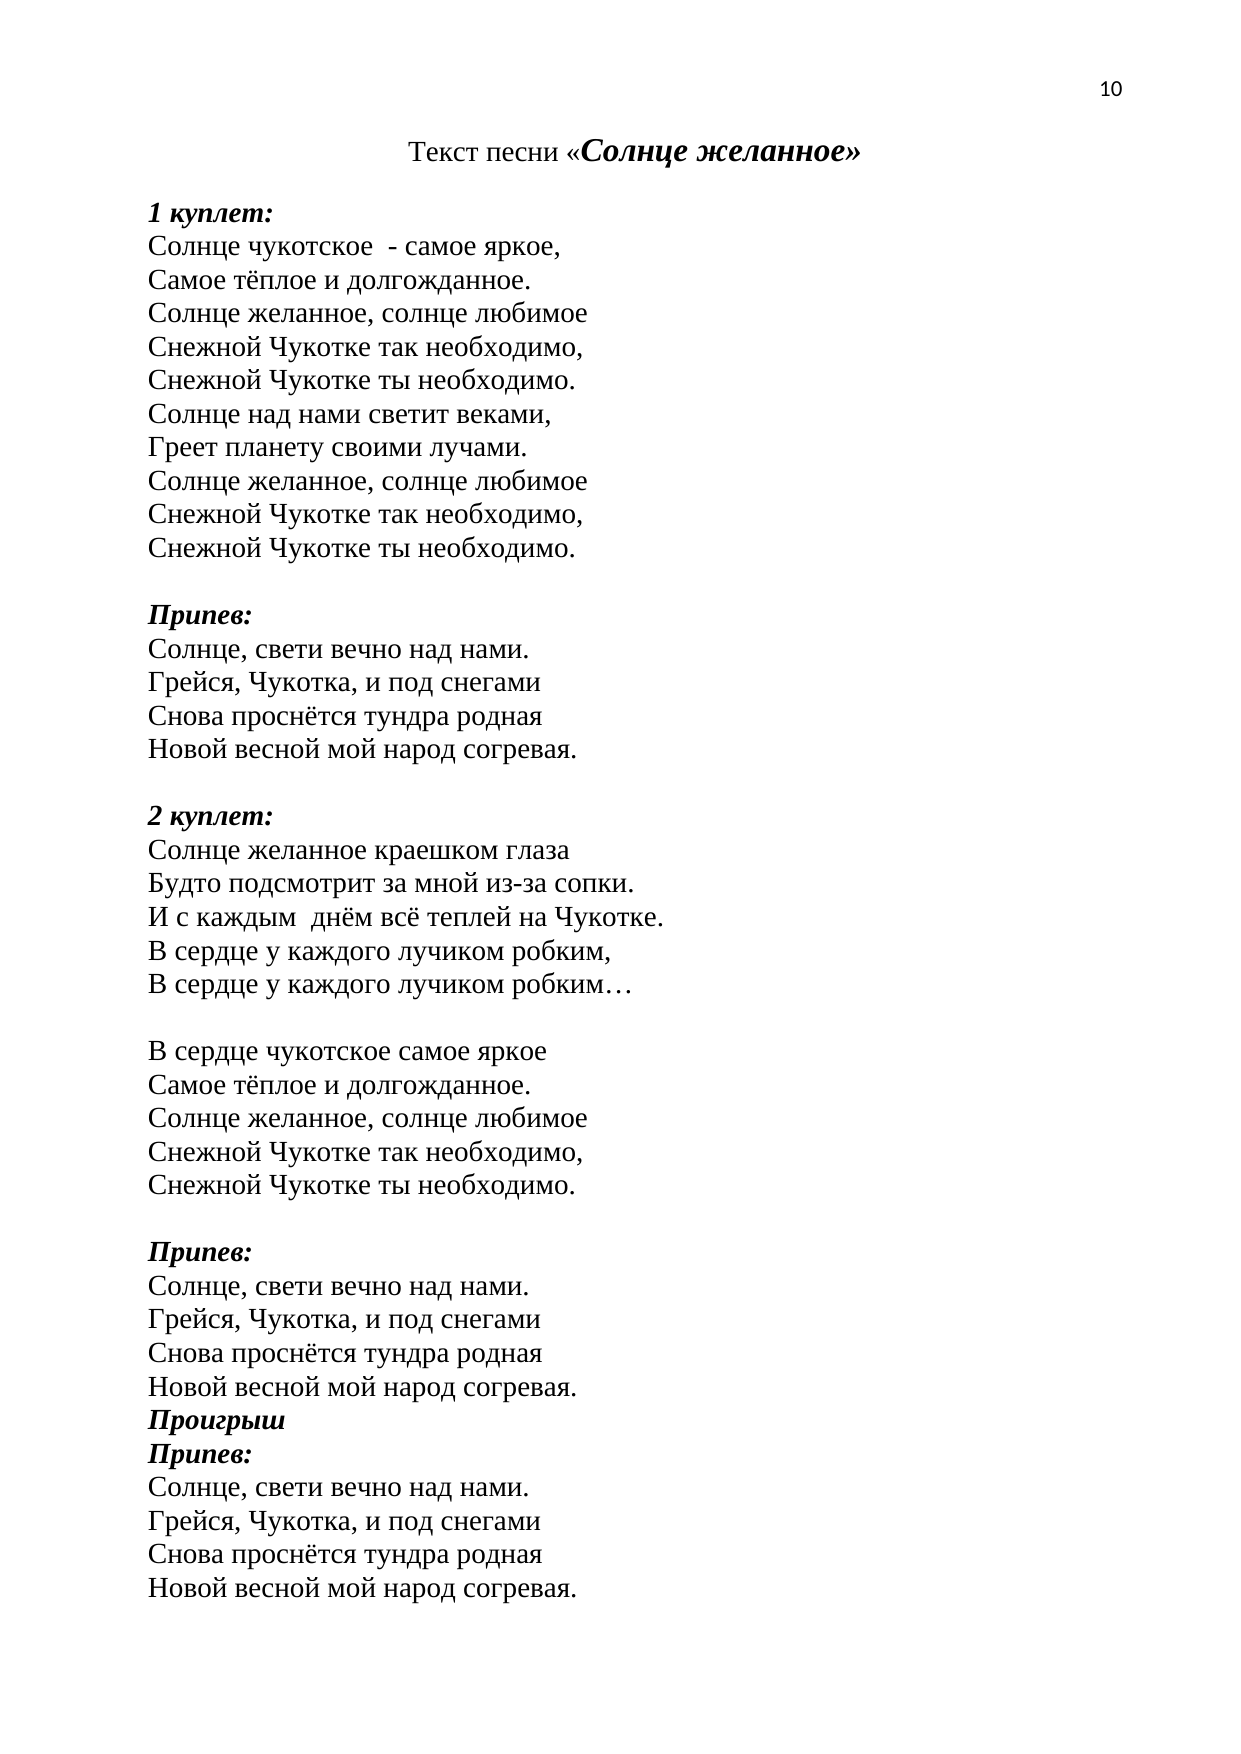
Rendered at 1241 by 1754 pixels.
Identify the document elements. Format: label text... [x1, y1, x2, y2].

text В сердце чукотское самое яркое [148, 1033, 1122, 1067]
text Будто подсмотрит за мной из-за сопки. [148, 866, 1122, 899]
text Снова проснётся тундра родная [148, 1335, 1122, 1369]
text Солнце, свети вечно над нами. [148, 1469, 1122, 1503]
text Новой весной мой народ согревая. [148, 731, 1122, 765]
text Солнце желанное, солнце любимое [148, 463, 1122, 497]
text Новой весной мой народ согревая. [148, 1570, 1122, 1603]
text Снова проснётся тундра родная [148, 1536, 1122, 1570]
text Снежной Чукотке так необходимо, [148, 497, 1122, 530]
text Снежной Чукотке ты необходимо. [148, 1167, 1122, 1201]
text И с каждым днём всё теплей на Чукотке. [148, 899, 1122, 933]
text Новой весной мой народ согревая. [148, 1369, 1122, 1402]
text Солнце чукотское - самое яркое, [148, 228, 1122, 262]
text Снежной Чукотке ты необходимо. [148, 530, 1122, 564]
text Снежной Чукотке так необходимо, [148, 1134, 1122, 1167]
text Солнце желанное краешком глаза [148, 832, 1122, 866]
text Самое тёплое и долгожданное. [148, 262, 1122, 295]
text Греет планету своими лучами. [148, 429, 1122, 463]
text 1 куплет: [148, 195, 1122, 228]
text В сердце у каждого лучиком робким… [148, 966, 1122, 1000]
text Грейся, Чукотка, и под снегами [148, 1503, 1122, 1536]
text Самое тёплое и долгожданное. [148, 1067, 1122, 1100]
text Снова проснётся тундра родная [148, 698, 1122, 731]
text Грейся, Чукотка, и под снегами [148, 1302, 1122, 1335]
text Припев: [148, 1436, 1122, 1469]
text Солнце, свети вечно над нами. [148, 631, 1122, 664]
text Солнце над нами светит веками, [148, 396, 1122, 429]
text В сердце у каждого лучиком робким, [148, 933, 1122, 966]
text Солнце желанное, солнце любимое [148, 295, 1122, 329]
text Проигрыш [148, 1402, 1122, 1436]
text Припев: [148, 1234, 1122, 1268]
text Текст песни «Солнце желанное» [148, 130, 1122, 168]
text Солнце, свети вечно над нами. [148, 1268, 1122, 1302]
text Солнце желанное, солнце любимое [148, 1100, 1122, 1134]
text Припев: [148, 597, 1122, 631]
text 2 куплет: [148, 798, 1122, 832]
text Снежной Чукотке ты необходимо. [148, 362, 1122, 396]
text Грейся, Чукотка, и под снегами [148, 664, 1122, 698]
text Снежной Чукотке так необходимо, [148, 329, 1122, 362]
